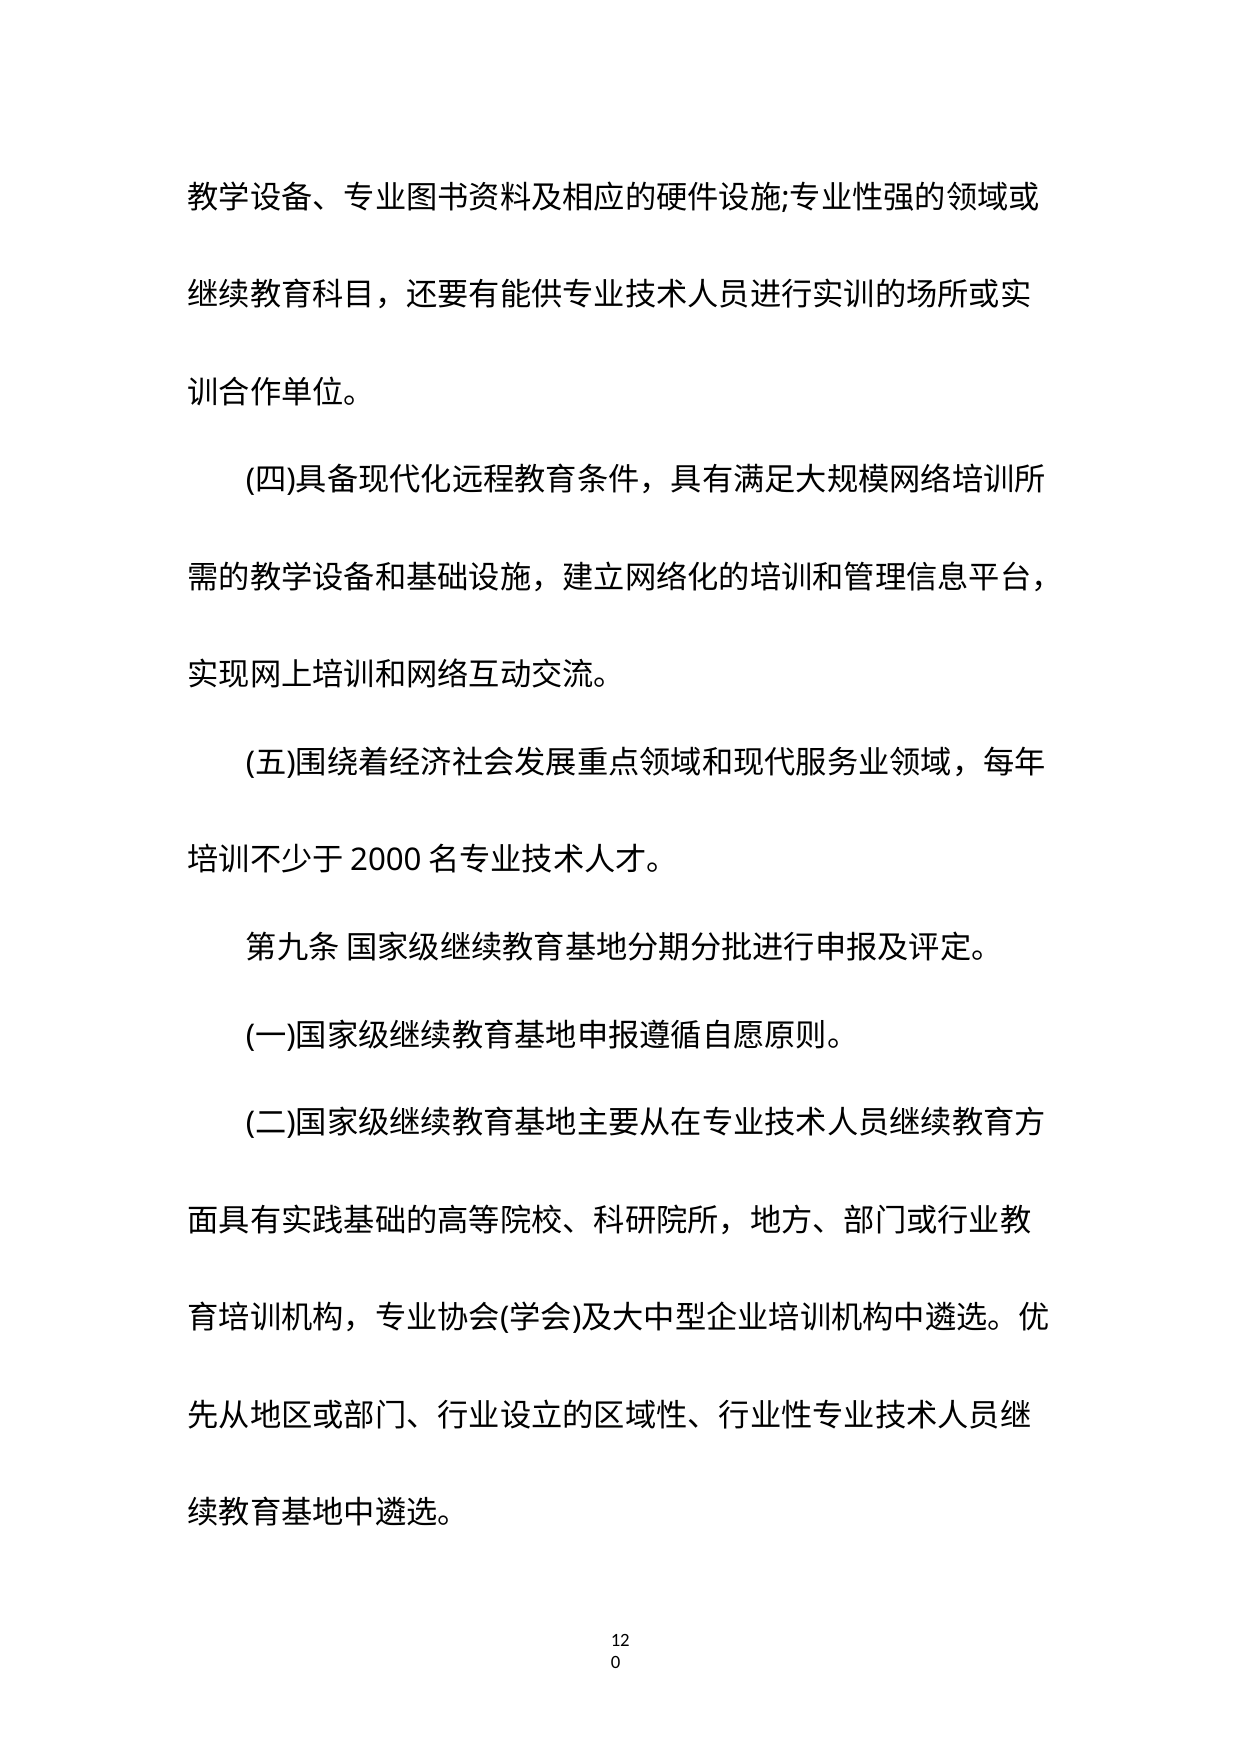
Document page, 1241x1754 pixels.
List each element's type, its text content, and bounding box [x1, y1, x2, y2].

text (五)围绕着经济社会发展重点领域和现代服务业领域，每年培训不少于2000名专业技术人才。 [187, 727, 1053, 890]
text (四)具备现代化远程教育条件，具有满足大规模网络培训所需的教学设备和基础设施，建立网络化的培训和管理信息平台，实现网上培训和网络互动交流。 [187, 444, 1053, 704]
text (二)国家级继续教育基地主要从在专业技术人员继续教育方面具有实践基础的高等院校、科研院所，地方、部门或行业教育培训机构，专业协会(学会)及大中型企业培训机构中遴选。优先从地区或部门、行业设立的区域性、行业性专业技术人员继续教育基地中遴选。 [187, 1088, 1053, 1543]
text 第九条 国家级继续教育基地分期分批进行申报及评定。 [187, 912, 1053, 977]
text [187, 162, 1053, 422]
text (一)国家级继续教育基地申报遵循自愿原则。 [187, 1000, 1053, 1065]
